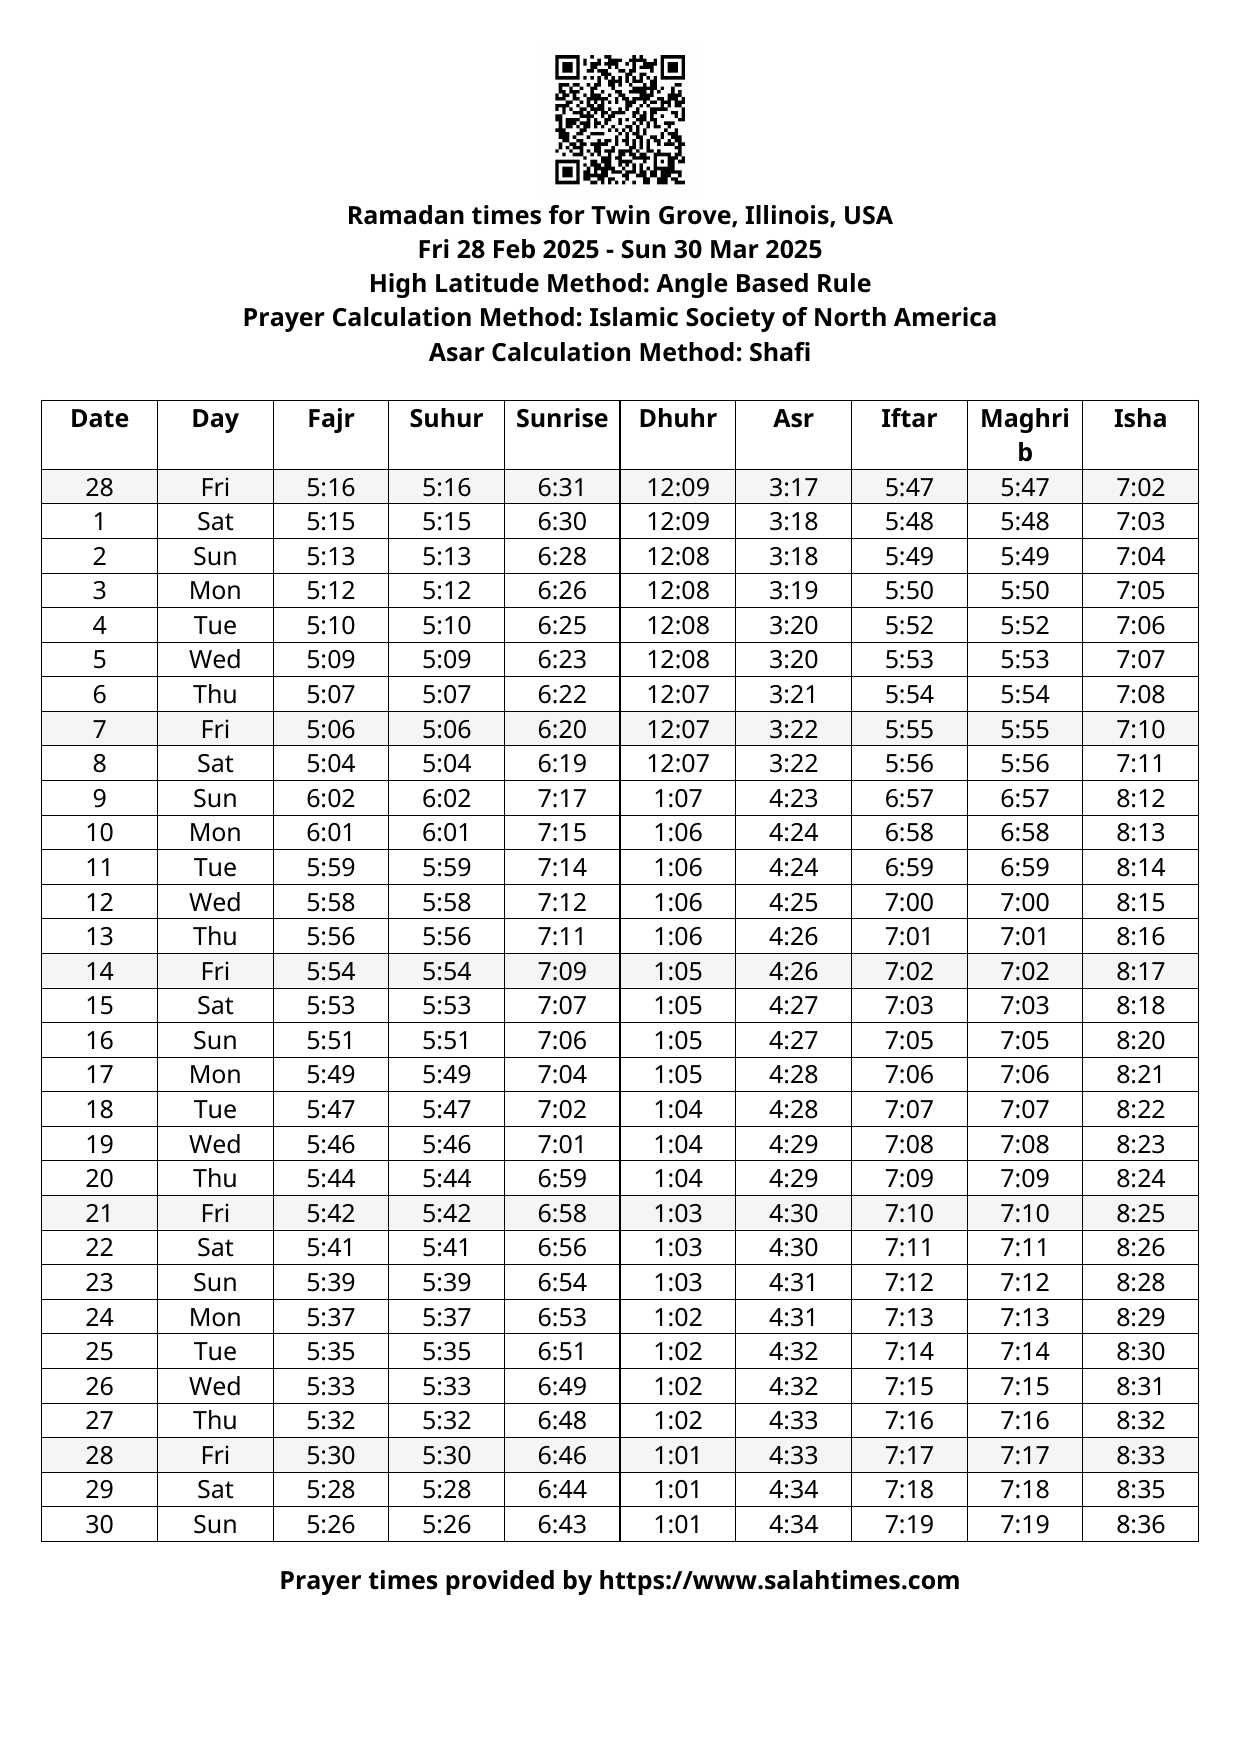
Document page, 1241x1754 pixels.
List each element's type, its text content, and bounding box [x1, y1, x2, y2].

picture [542, 41, 699, 198]
table_cell 5:48 [852, 504, 967, 538]
table_cell 12:08 [621, 539, 735, 572]
table_cell 25 [42, 1334, 157, 1368]
table_cell 12:08 [621, 574, 735, 607]
table_cell 6:59 [968, 850, 1082, 884]
table_cell 6:59 [852, 850, 967, 884]
table_cell 3:21 [736, 677, 851, 711]
table_cell 6:56 [505, 1231, 619, 1264]
table_cell 5:16 [274, 470, 388, 503]
table_cell 5:33 [389, 1369, 504, 1402]
table_cell Wed [158, 1369, 273, 1402]
table_cell 7:05 [852, 1023, 967, 1057]
table_cell 5:12 [274, 574, 388, 607]
table_cell 5:07 [389, 677, 504, 711]
table_cell Fri [158, 1438, 273, 1472]
table_cell 5:39 [389, 1265, 504, 1299]
table_cell 7:00 [968, 885, 1082, 918]
table_cell 7:09 [852, 1161, 967, 1195]
table_cell 4:29 [736, 1127, 851, 1160]
table_cell 10 [42, 816, 157, 849]
table_cell 7:08 [852, 1127, 967, 1160]
table_cell 3:17 [736, 470, 851, 503]
table_cell 7:02 [1083, 470, 1198, 503]
table_cell 5:44 [274, 1161, 388, 1195]
table_cell 4:25 [736, 885, 851, 918]
table_cell 6:43 [505, 1507, 619, 1541]
table_cell 7:09 [968, 1161, 1082, 1195]
table_cell 8:31 [1083, 1369, 1198, 1402]
table_cell 6:44 [505, 1473, 619, 1506]
table_cell 5:26 [274, 1507, 388, 1541]
text High Latitude Method: Angle Based Rule [42, 266, 1198, 300]
table_cell Wed [158, 1127, 273, 1160]
table_cell 7:14 [852, 1334, 967, 1368]
table_cell Tue [158, 1334, 273, 1368]
table_cell 1:05 [621, 989, 735, 1022]
table_cell 4:28 [736, 1058, 851, 1091]
table_cell 5:52 [852, 608, 967, 642]
table_cell 8:25 [1083, 1196, 1198, 1229]
table_cell 5:54 [389, 954, 504, 987]
table_cell 9 [42, 781, 157, 814]
table_cell 8:32 [1083, 1404, 1198, 1437]
table_cell Thu [158, 677, 273, 711]
table_cell 12:07 [621, 712, 735, 745]
table_cell 7:09 [505, 954, 619, 987]
table_cell 7:14 [968, 1334, 1082, 1368]
table_cell 7:17 [852, 1438, 967, 1472]
table_cell 6 [42, 677, 157, 711]
table_cell 8:36 [1083, 1507, 1198, 1541]
table_cell 5:50 [852, 574, 967, 607]
table_cell 5:28 [389, 1473, 504, 1506]
text Asar Calculation Method: Shafi [42, 334, 1198, 368]
table_cell Sun [158, 1023, 273, 1057]
table_cell 7:01 [505, 1127, 619, 1160]
table_cell 6:57 [852, 781, 967, 814]
table_cell 15 [42, 989, 157, 1022]
table_cell 6:01 [274, 816, 388, 849]
text Fri 28 Feb 2025 - Sun 30 Mar 2025 [42, 232, 1198, 266]
table_cell Fri [158, 954, 273, 987]
table_cell 5:55 [852, 712, 967, 745]
table_cell 4:33 [736, 1404, 851, 1437]
table_cell 1:05 [621, 1023, 735, 1057]
table_cell 5:53 [968, 643, 1082, 676]
table_cell 8:26 [1083, 1231, 1198, 1264]
table_cell 8:18 [1083, 989, 1198, 1022]
table_cell Mon [158, 816, 273, 849]
table_cell 8:24 [1083, 1161, 1198, 1195]
table_cell 5 [42, 643, 157, 676]
table_cell 6:58 [968, 816, 1082, 849]
table_cell 13 [42, 919, 157, 953]
table_cell 21 [42, 1196, 157, 1229]
table_cell 7:06 [1083, 608, 1198, 642]
table_cell 5:06 [274, 712, 388, 745]
table_cell 7:18 [852, 1473, 967, 1506]
table_cell 16 [42, 1023, 157, 1057]
table_cell 4:34 [736, 1507, 851, 1541]
table_cell 5:54 [968, 677, 1082, 711]
table_cell 5:13 [274, 539, 388, 572]
table_cell 8:33 [1083, 1438, 1198, 1472]
table_cell 5:59 [274, 850, 388, 884]
table_cell 7:05 [1083, 574, 1198, 607]
table_cell 5:53 [389, 989, 504, 1022]
table_cell 5:54 [852, 677, 967, 711]
table_cell 12:09 [621, 470, 735, 503]
table_cell 3:20 [736, 643, 851, 676]
table_cell 1 [42, 504, 157, 538]
table_cell 5:58 [274, 885, 388, 918]
table_cell 20 [42, 1161, 157, 1195]
table_cell 5:28 [274, 1473, 388, 1506]
table_cell 30 [42, 1507, 157, 1541]
table_cell 5:42 [274, 1196, 388, 1229]
table_cell 7:06 [968, 1058, 1082, 1091]
table_cell 7:03 [852, 989, 967, 1022]
table_cell 5:42 [389, 1196, 504, 1229]
table_cell 8:16 [1083, 919, 1198, 953]
table_cell 3:22 [736, 746, 851, 780]
table_cell 8:12 [1083, 781, 1198, 814]
table_header Suhur [389, 401, 504, 469]
table_cell 8:21 [1083, 1058, 1198, 1091]
table_cell 4:26 [736, 919, 851, 953]
table_cell Sun [158, 1265, 273, 1299]
table_cell 4:30 [736, 1231, 851, 1264]
table_cell Sat [158, 1231, 273, 1264]
table_cell Sat [158, 746, 273, 780]
table_cell 7:00 [852, 885, 967, 918]
table_cell Wed [158, 885, 273, 918]
table_cell 3:20 [736, 608, 851, 642]
table_cell 6:31 [505, 470, 619, 503]
table_cell 11 [42, 850, 157, 884]
table_cell Sat [158, 989, 273, 1022]
table_cell Wed [158, 643, 273, 676]
table_cell 7:14 [505, 850, 619, 884]
table_cell 3 [42, 574, 157, 607]
table_header Date [42, 401, 157, 469]
table_cell 5:56 [389, 919, 504, 953]
table_cell 5:51 [274, 1023, 388, 1057]
table_cell 1:05 [621, 1058, 735, 1091]
table_cell Mon [158, 574, 273, 607]
table_cell 19 [42, 1127, 157, 1160]
table_cell 6:58 [505, 1196, 619, 1229]
table_cell 5:09 [389, 643, 504, 676]
table_cell 1:06 [621, 919, 735, 953]
table_cell 5:26 [389, 1507, 504, 1541]
table_cell 6:20 [505, 712, 619, 745]
table_cell 4:23 [736, 781, 851, 814]
table_cell 5:51 [389, 1023, 504, 1057]
table_cell 28 [42, 470, 157, 503]
table_cell 1:06 [621, 816, 735, 849]
table_cell 6:26 [505, 574, 619, 607]
table_cell 18 [42, 1092, 157, 1126]
table_cell 4:28 [736, 1092, 851, 1126]
table_cell 7:13 [968, 1300, 1082, 1333]
table_cell 5:32 [274, 1404, 388, 1437]
table_cell Tue [158, 608, 273, 642]
table_cell 1:02 [621, 1334, 735, 1368]
table_cell Fri [158, 1196, 273, 1229]
table_cell 5:15 [389, 504, 504, 538]
table_cell Mon [158, 1058, 273, 1091]
table_cell 5:44 [389, 1161, 504, 1195]
table_cell 26 [42, 1369, 157, 1402]
table_cell 5:10 [274, 608, 388, 642]
table_cell 1:07 [621, 781, 735, 814]
table_cell 5:30 [389, 1438, 504, 1472]
table_cell 8 [42, 746, 157, 780]
table_cell 7:16 [852, 1404, 967, 1437]
table_cell 7:11 [852, 1231, 967, 1264]
table_cell 7:08 [968, 1127, 1082, 1160]
table_cell 12:08 [621, 643, 735, 676]
table_cell 4:30 [736, 1196, 851, 1229]
table_cell 24 [42, 1300, 157, 1333]
table_cell 7:01 [968, 919, 1082, 953]
table_cell 5:48 [968, 504, 1082, 538]
table_cell 2 [42, 539, 157, 572]
table_cell 7:10 [852, 1196, 967, 1229]
table_cell 5:46 [389, 1127, 504, 1160]
table_cell 7:10 [968, 1196, 1082, 1229]
table_cell 5:39 [274, 1265, 388, 1299]
table_cell 3:18 [736, 539, 851, 572]
table_cell 7:12 [505, 885, 619, 918]
table_cell 7:12 [852, 1265, 967, 1299]
table_cell 5:56 [968, 746, 1082, 780]
table_cell 6:22 [505, 677, 619, 711]
table_cell 7:13 [852, 1300, 967, 1333]
table_cell 1:03 [621, 1196, 735, 1229]
table_cell 5:41 [389, 1231, 504, 1264]
table_cell 5:53 [852, 643, 967, 676]
table_cell 6:02 [389, 781, 504, 814]
table_cell 1:06 [621, 850, 735, 884]
table_cell 17 [42, 1058, 157, 1091]
table_cell 1:01 [621, 1438, 735, 1472]
table_cell 6:01 [389, 816, 504, 849]
table_cell Tue [158, 850, 273, 884]
table_header Maghrib [968, 401, 1082, 469]
table_cell 4:34 [736, 1473, 851, 1506]
table_cell 6:23 [505, 643, 619, 676]
table_cell 7:17 [968, 1438, 1082, 1472]
table_cell 3:22 [736, 712, 851, 745]
table_cell 29 [42, 1473, 157, 1506]
table_cell 5:56 [852, 746, 967, 780]
table_cell 1:03 [621, 1265, 735, 1299]
table_cell Fri [158, 712, 273, 745]
table_cell 7:11 [968, 1231, 1082, 1264]
table_cell 6:46 [505, 1438, 619, 1472]
table_header Asr [736, 401, 851, 469]
table_cell 6:51 [505, 1334, 619, 1368]
table_header Isha [1083, 401, 1198, 469]
table_cell 5:04 [274, 746, 388, 780]
table_cell 3:18 [736, 504, 851, 538]
table_cell 5:37 [274, 1300, 388, 1333]
table_cell 5:35 [274, 1334, 388, 1368]
table_cell 5:47 [968, 470, 1082, 503]
text Prayer Calculation Method: Islamic Society of North America [42, 300, 1198, 334]
table_cell 7:03 [968, 989, 1082, 1022]
table_cell 6:59 [505, 1161, 619, 1195]
table_cell 5:30 [274, 1438, 388, 1472]
table_cell 4:29 [736, 1161, 851, 1195]
table_cell 28 [42, 1438, 157, 1472]
table_cell 4:24 [736, 816, 851, 849]
table_cell 7:11 [505, 919, 619, 953]
table_cell 6:02 [274, 781, 388, 814]
table_cell Thu [158, 919, 273, 953]
table_cell 27 [42, 1404, 157, 1437]
table_cell Tue [158, 1092, 273, 1126]
table_cell 8:35 [1083, 1473, 1198, 1506]
table_cell 6:48 [505, 1404, 619, 1437]
table_cell 8:22 [1083, 1092, 1198, 1126]
table_cell 5:59 [389, 850, 504, 884]
table_header Fajr [274, 401, 388, 469]
table_header Day [158, 401, 273, 469]
table_cell 7:15 [852, 1369, 967, 1402]
table_cell 7:03 [1083, 504, 1198, 538]
table_cell 5:56 [274, 919, 388, 953]
table_cell 6:25 [505, 608, 619, 642]
table_cell 5:35 [389, 1334, 504, 1368]
table_cell Sun [158, 781, 273, 814]
table_cell 7:10 [1083, 712, 1198, 745]
table_cell 5:49 [389, 1058, 504, 1091]
table_cell 1:02 [621, 1300, 735, 1333]
table_cell Sun [158, 539, 273, 572]
table_cell 4:26 [736, 954, 851, 987]
table_cell 1:04 [621, 1161, 735, 1195]
table_cell 4:32 [736, 1369, 851, 1402]
table_cell 5:54 [274, 954, 388, 987]
table_cell 7:18 [968, 1473, 1082, 1506]
table_cell Sat [158, 1473, 273, 1506]
table_cell 5:13 [389, 539, 504, 572]
table_cell 8:13 [1083, 816, 1198, 849]
table_cell 7:04 [505, 1058, 619, 1091]
table_cell 8:30 [1083, 1334, 1198, 1368]
table_cell 5:46 [274, 1127, 388, 1160]
table_cell 1:05 [621, 954, 735, 987]
table_cell 1:06 [621, 885, 735, 918]
table_cell 7:15 [505, 816, 619, 849]
table_cell 4:27 [736, 989, 851, 1022]
table_cell 5:10 [389, 608, 504, 642]
table_cell 3:19 [736, 574, 851, 607]
table_cell 4:33 [736, 1438, 851, 1472]
table_cell Sat [158, 504, 273, 538]
table_cell 8:14 [1083, 850, 1198, 884]
table_cell 4:27 [736, 1023, 851, 1057]
table_cell 5:55 [968, 712, 1082, 745]
table_cell 7:01 [852, 919, 967, 953]
table_cell Fri [158, 470, 273, 503]
table_cell 5:32 [389, 1404, 504, 1437]
table_cell 7:08 [1083, 677, 1198, 711]
table_cell 7:02 [968, 954, 1082, 987]
table_cell 7:07 [968, 1092, 1082, 1126]
table_cell 5:53 [274, 989, 388, 1022]
table_cell 5:47 [389, 1092, 504, 1126]
table_cell 7:02 [505, 1092, 619, 1126]
table_cell 5:41 [274, 1231, 388, 1264]
table_cell Mon [158, 1300, 273, 1333]
table_cell Sun [158, 1507, 273, 1541]
table_cell 7:04 [1083, 539, 1198, 572]
table_cell 1:04 [621, 1127, 735, 1160]
table_cell 23 [42, 1265, 157, 1299]
table_cell 14 [42, 954, 157, 987]
table_cell 6:49 [505, 1369, 619, 1402]
table_cell 1:03 [621, 1231, 735, 1264]
table_cell 5:49 [274, 1058, 388, 1091]
table_header Dhuhr [621, 401, 735, 469]
table_cell 7:02 [852, 954, 967, 987]
text Ramadan times for Twin Grove, Illinois, USA [42, 198, 1198, 232]
table_cell 4:31 [736, 1300, 851, 1333]
table_cell 4:31 [736, 1265, 851, 1299]
table_cell 6:58 [852, 816, 967, 849]
table_cell 5:47 [274, 1092, 388, 1126]
table_cell 7:16 [968, 1404, 1082, 1437]
table_cell 6:30 [505, 504, 619, 538]
table_cell 5:15 [274, 504, 388, 538]
table_cell 5:49 [852, 539, 967, 572]
table_cell 5:16 [389, 470, 504, 503]
table_cell 5:07 [274, 677, 388, 711]
table_cell 6:57 [968, 781, 1082, 814]
table_cell 7:19 [852, 1507, 967, 1541]
table_cell 4:24 [736, 850, 851, 884]
table_cell 7:06 [852, 1058, 967, 1091]
table_cell 1:01 [621, 1507, 735, 1541]
table_cell 8:17 [1083, 954, 1198, 987]
table_cell 12:09 [621, 504, 735, 538]
table_cell 5:58 [389, 885, 504, 918]
table_cell 12:07 [621, 677, 735, 711]
table_cell 6:54 [505, 1265, 619, 1299]
table_cell Thu [158, 1161, 273, 1195]
table_cell 6:28 [505, 539, 619, 572]
table_cell 5:09 [274, 643, 388, 676]
table_cell 1:02 [621, 1404, 735, 1437]
table_cell 5:12 [389, 574, 504, 607]
table_cell 5:47 [852, 470, 967, 503]
table_cell 8:29 [1083, 1300, 1198, 1333]
table_cell 7:07 [505, 989, 619, 1022]
table_cell 7 [42, 712, 157, 745]
table_cell 4:32 [736, 1334, 851, 1368]
table_cell 7:05 [968, 1023, 1082, 1057]
text Prayer times provided by https://www.salahtimes.com [42, 1563, 1198, 1597]
table_cell 12 [42, 885, 157, 918]
table_cell 8:28 [1083, 1265, 1198, 1299]
table_cell 5:04 [389, 746, 504, 780]
table_cell 8:15 [1083, 885, 1198, 918]
table_cell 12:08 [621, 608, 735, 642]
table_cell 1:01 [621, 1473, 735, 1506]
table_cell 5:06 [389, 712, 504, 745]
table_header Sunrise [505, 401, 619, 469]
table_cell 5:33 [274, 1369, 388, 1402]
table_cell 5:50 [968, 574, 1082, 607]
table_cell 22 [42, 1231, 157, 1264]
table_cell 8:20 [1083, 1023, 1198, 1057]
table_cell 5:37 [389, 1300, 504, 1333]
table_cell 5:52 [968, 608, 1082, 642]
table_cell 7:19 [968, 1507, 1082, 1541]
table_cell 12:07 [621, 746, 735, 780]
table_cell 6:19 [505, 746, 619, 780]
table_cell 8:23 [1083, 1127, 1198, 1160]
table_cell 4 [42, 608, 157, 642]
table_cell 7:07 [852, 1092, 967, 1126]
table_cell 5:49 [968, 539, 1082, 572]
table_cell 1:04 [621, 1092, 735, 1126]
table_cell 1:02 [621, 1369, 735, 1402]
table_cell 7:17 [505, 781, 619, 814]
table_cell 7:15 [968, 1369, 1082, 1402]
table_cell 7:07 [1083, 643, 1198, 676]
table_cell 7:12 [968, 1265, 1082, 1299]
table_cell Thu [158, 1404, 273, 1437]
table_cell 7:11 [1083, 746, 1198, 780]
table_cell 7:06 [505, 1023, 619, 1057]
table_header Iftar [852, 401, 967, 469]
table_cell 6:53 [505, 1300, 619, 1333]
